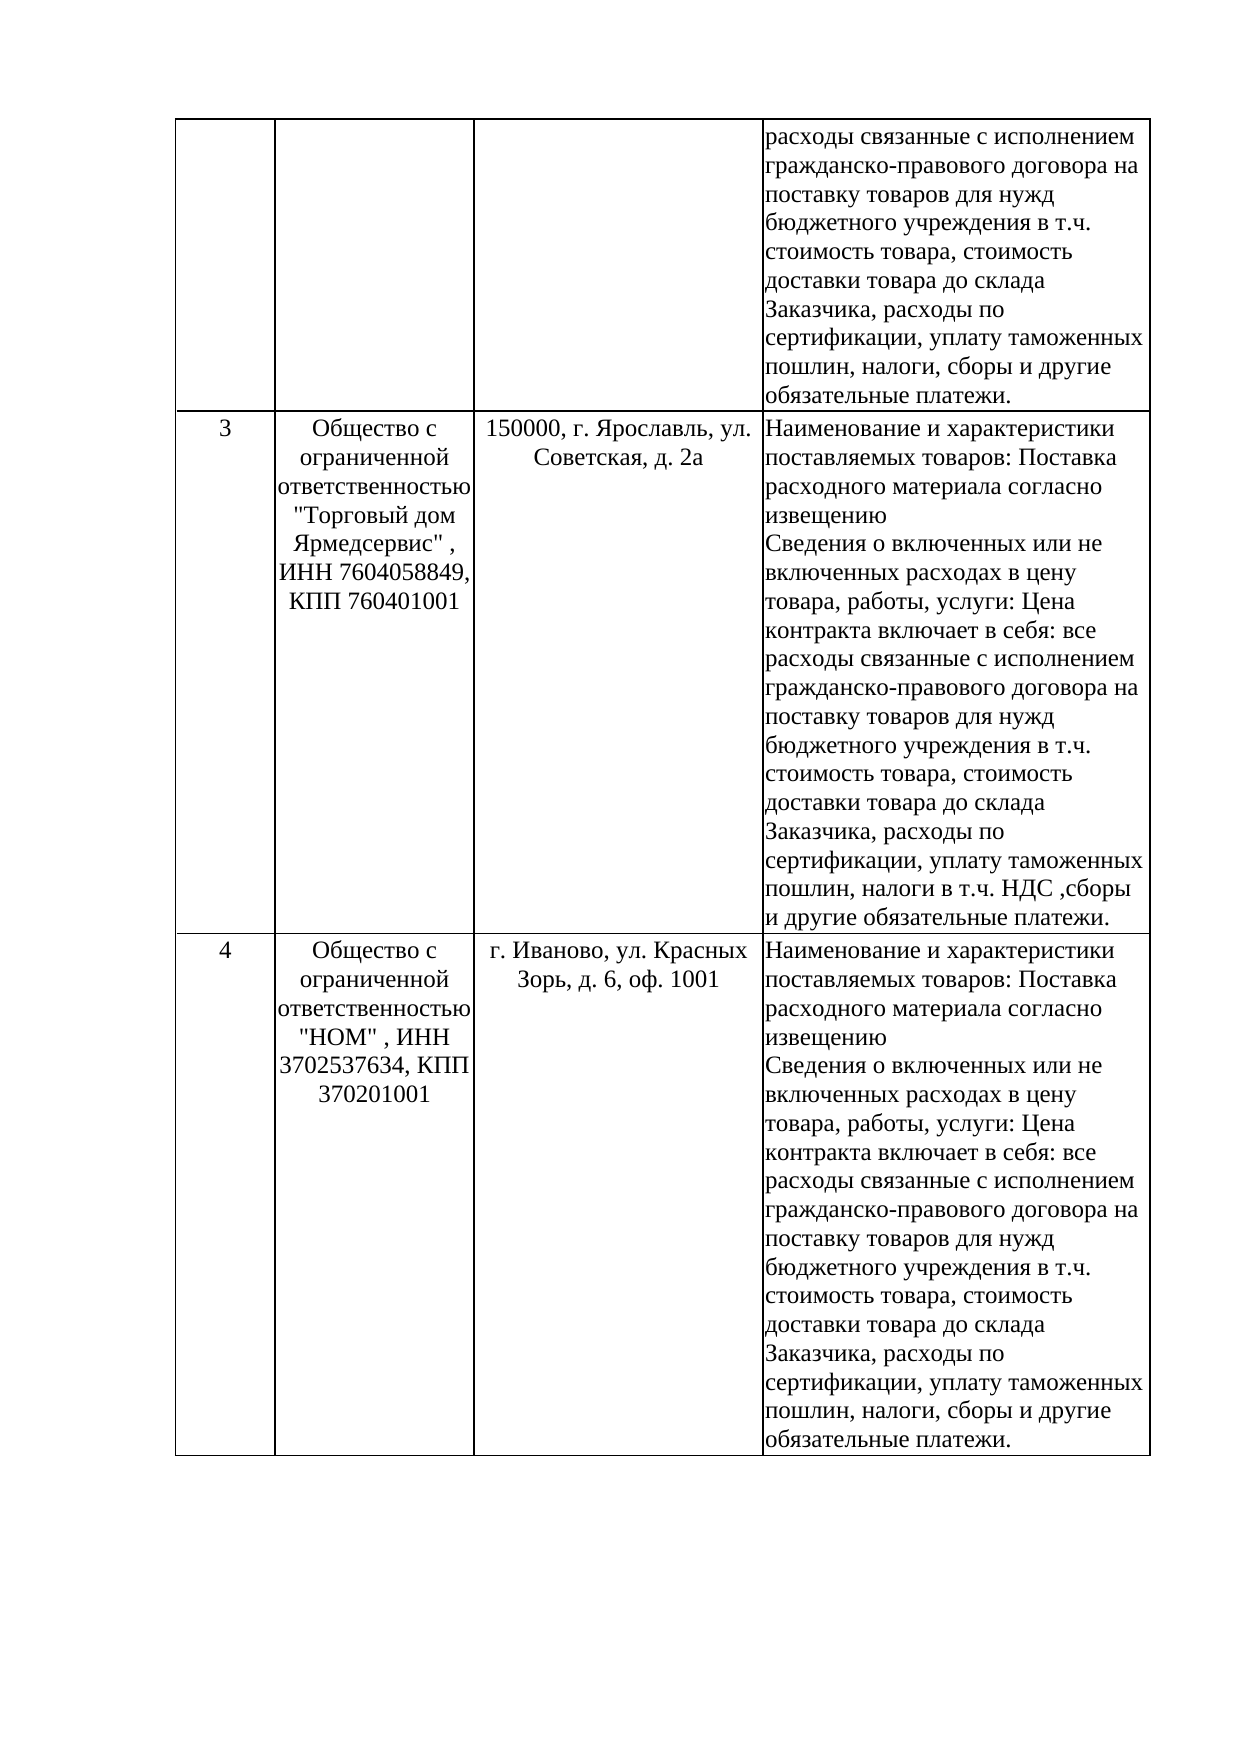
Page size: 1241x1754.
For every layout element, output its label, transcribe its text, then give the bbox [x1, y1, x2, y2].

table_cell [475, 120, 762, 410]
table_cell 3 [176, 411, 274, 932]
table_cell Наименование и характеристики поставляемых товаров: Поставка расходного материала согласно извещению Сведения о включенных или не включенных расходах в цену товара, работы, услуги: Цена контракта включает в себя: все расходы связанные с исполнением гражданско-правового договора на поставку товаров для нужд бюджетного учреждения в т.ч. стоимость товара, стоимость доставки товара до склада Заказчика, расходы по сертификации, уплату таможенных пошлин, налоги в т.ч. НДС ,сборы и другие обязательные платежи. [764, 412, 1149, 932]
table_cell Общество с ограниченной ответственностью "НОМ" , ИНН 3702537634, КПП 370201001 [276, 934, 473, 1455]
table_cell Общество с ограниченной ответственностью "Торговый дом Ярмедсервис" , ИНН 7604058849, КПП 760401001 [276, 412, 473, 932]
table_cell 150000, г. Ярославль, ул. Советская, д. 2а [475, 412, 762, 932]
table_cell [764, 120, 1149, 410]
table_cell г. Иваново, ул. Красных Зорь, д. 6, оф. 1001 [475, 934, 762, 1455]
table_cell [276, 120, 473, 410]
table_cell 4 [176, 934, 274, 1455]
table_cell 2 [176, 120, 274, 410]
